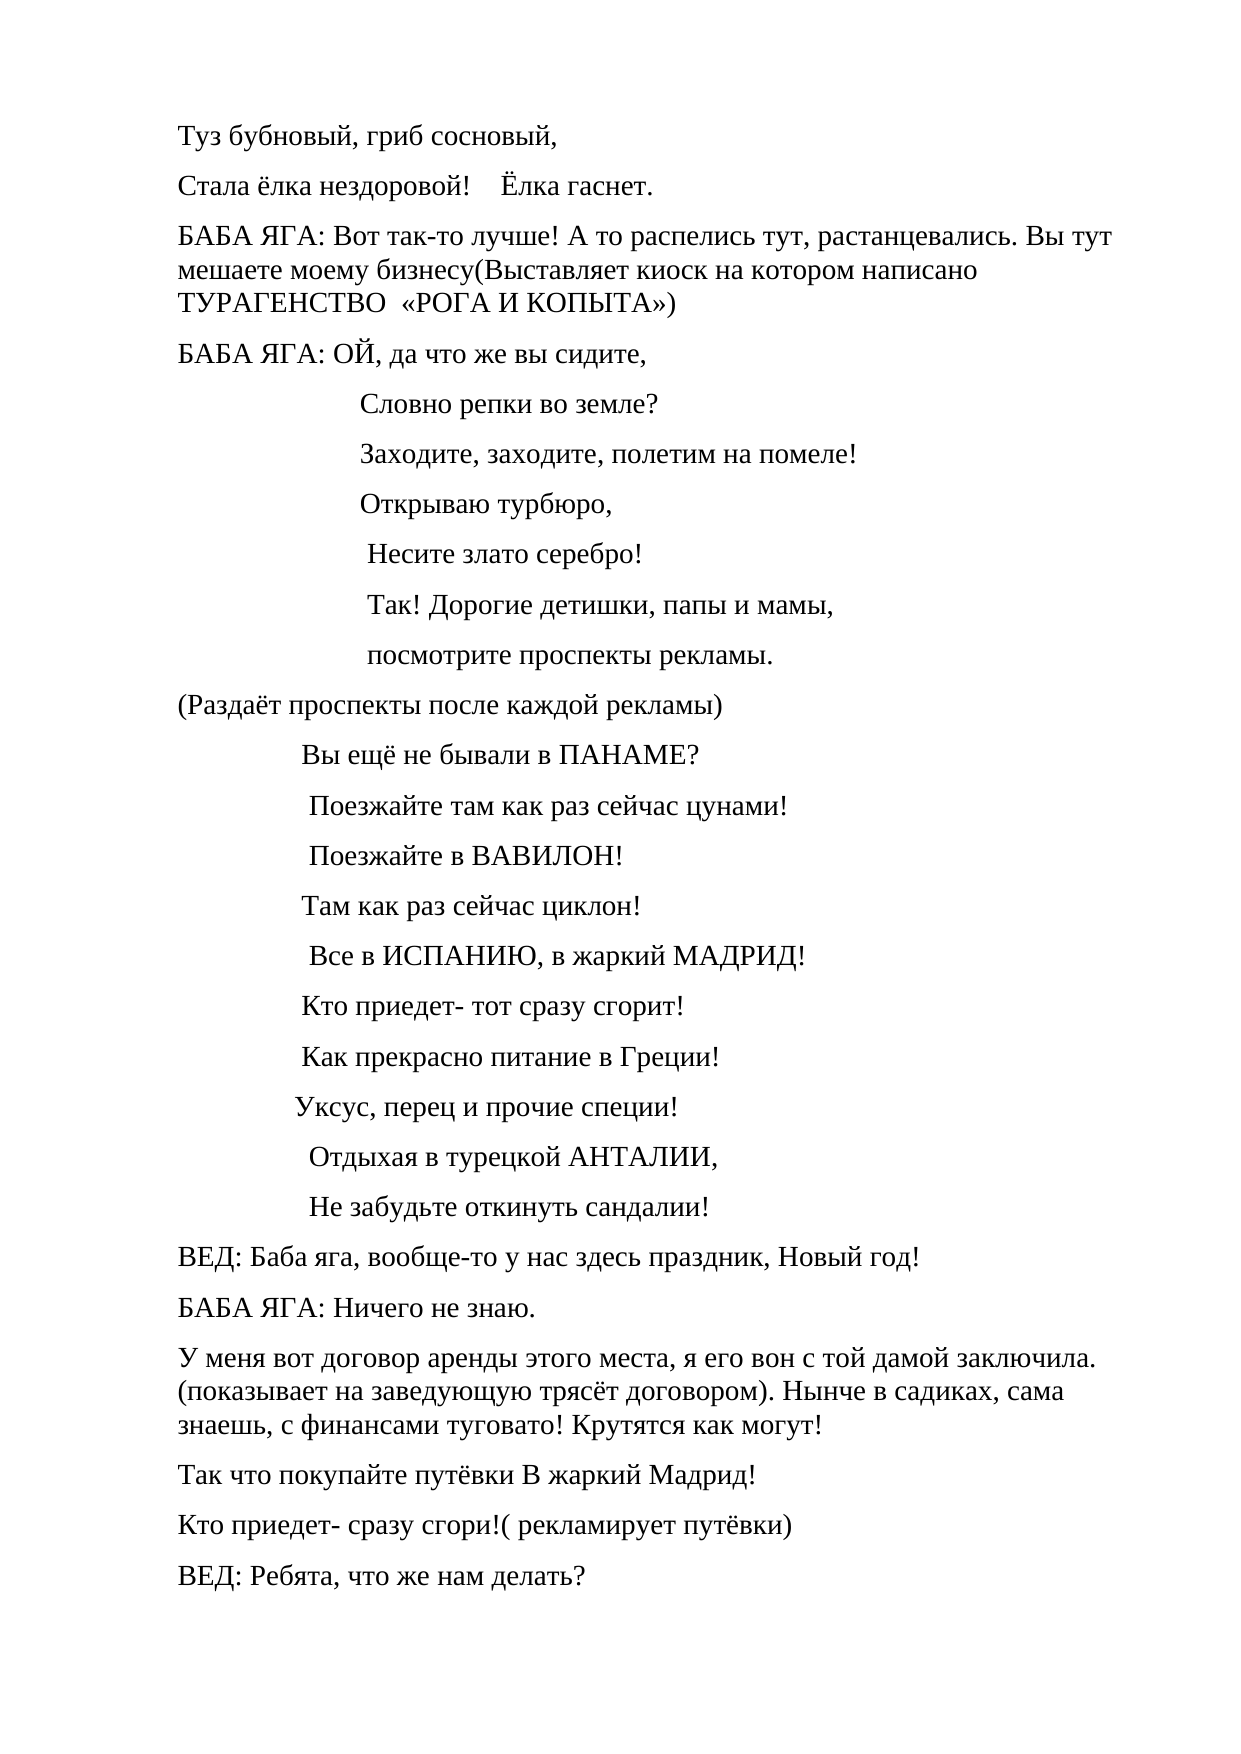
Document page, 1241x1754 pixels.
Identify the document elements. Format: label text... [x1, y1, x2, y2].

text БАБА ЯГА: Вот так-то лучше! А то распелись тут, растанцевались. Вы тут мешаете моему бизнесу(Выставляет киоск на котором написано ТУРАГЕНСТВО «РОГА И КОПЫТА») [177, 218, 1152, 319]
text посмотрите проспекты рекламы. [177, 637, 1152, 671]
text Стала ёлка нездоровой! Ёлка гаснет. [177, 168, 1152, 202]
text Не забудьте откинуть сандалии! [177, 1189, 1152, 1223]
text У меня вот договор аренды этого места, я его вон с той дамой заключила.(показывает на заведующую трясёт договором). Нынче в садиках, сама знаешь, с финансами туговато! Крутятся как могут! [177, 1340, 1152, 1441]
text Там как раз сейчас циклон! [177, 888, 1152, 922]
text Кто приедет- тот сразу сгорит! [177, 988, 1152, 1022]
text Несите злато серебро! [177, 537, 1152, 570]
text Как прекрасно питание в Греции! [177, 1039, 1152, 1072]
text (Раздаёт проспекты после каждой рекламы) [177, 687, 1152, 721]
text Словно репки во земле? [177, 386, 1152, 419]
text Вы ещё не бывали в ПАНАМЕ? [177, 737, 1152, 771]
text Кто приедет- сразу сгори!( рекламирует путёвки) [177, 1507, 1152, 1541]
text Отдыхая в турецкой АНТАЛИИ, [177, 1139, 1152, 1173]
text Заходите, заходите, полетим на помеле! [177, 436, 1152, 470]
text БАБА ЯГА: Ничего не знаю. [177, 1290, 1152, 1323]
text БАБА ЯГА: ОЙ, да что же вы сидите, [177, 336, 1152, 369]
text Поезжайте в ВАВИЛОН! [177, 838, 1152, 871]
text Открываю турбюро, [177, 486, 1152, 520]
text Поезжайте там как раз сейчас цунами! [177, 788, 1152, 821]
text Так! Дорогие детишки, папы и мамы, [177, 587, 1152, 620]
text Уксус, перец и прочие специи! [177, 1089, 1152, 1122]
text Туз бубновый, гриб сосновый, [177, 118, 1152, 152]
text ВЕД: Ребята, что же нам делать? [177, 1558, 1152, 1591]
text ВЕД: Баба яга, вообще-то у нас здесь праздник, Новый год! [177, 1239, 1152, 1273]
text Так что покупайте путёвки В жаркий Мадрид! [177, 1457, 1152, 1491]
text Все в ИСПАНИЮ, в жаркий МАДРИД! [177, 938, 1152, 972]
